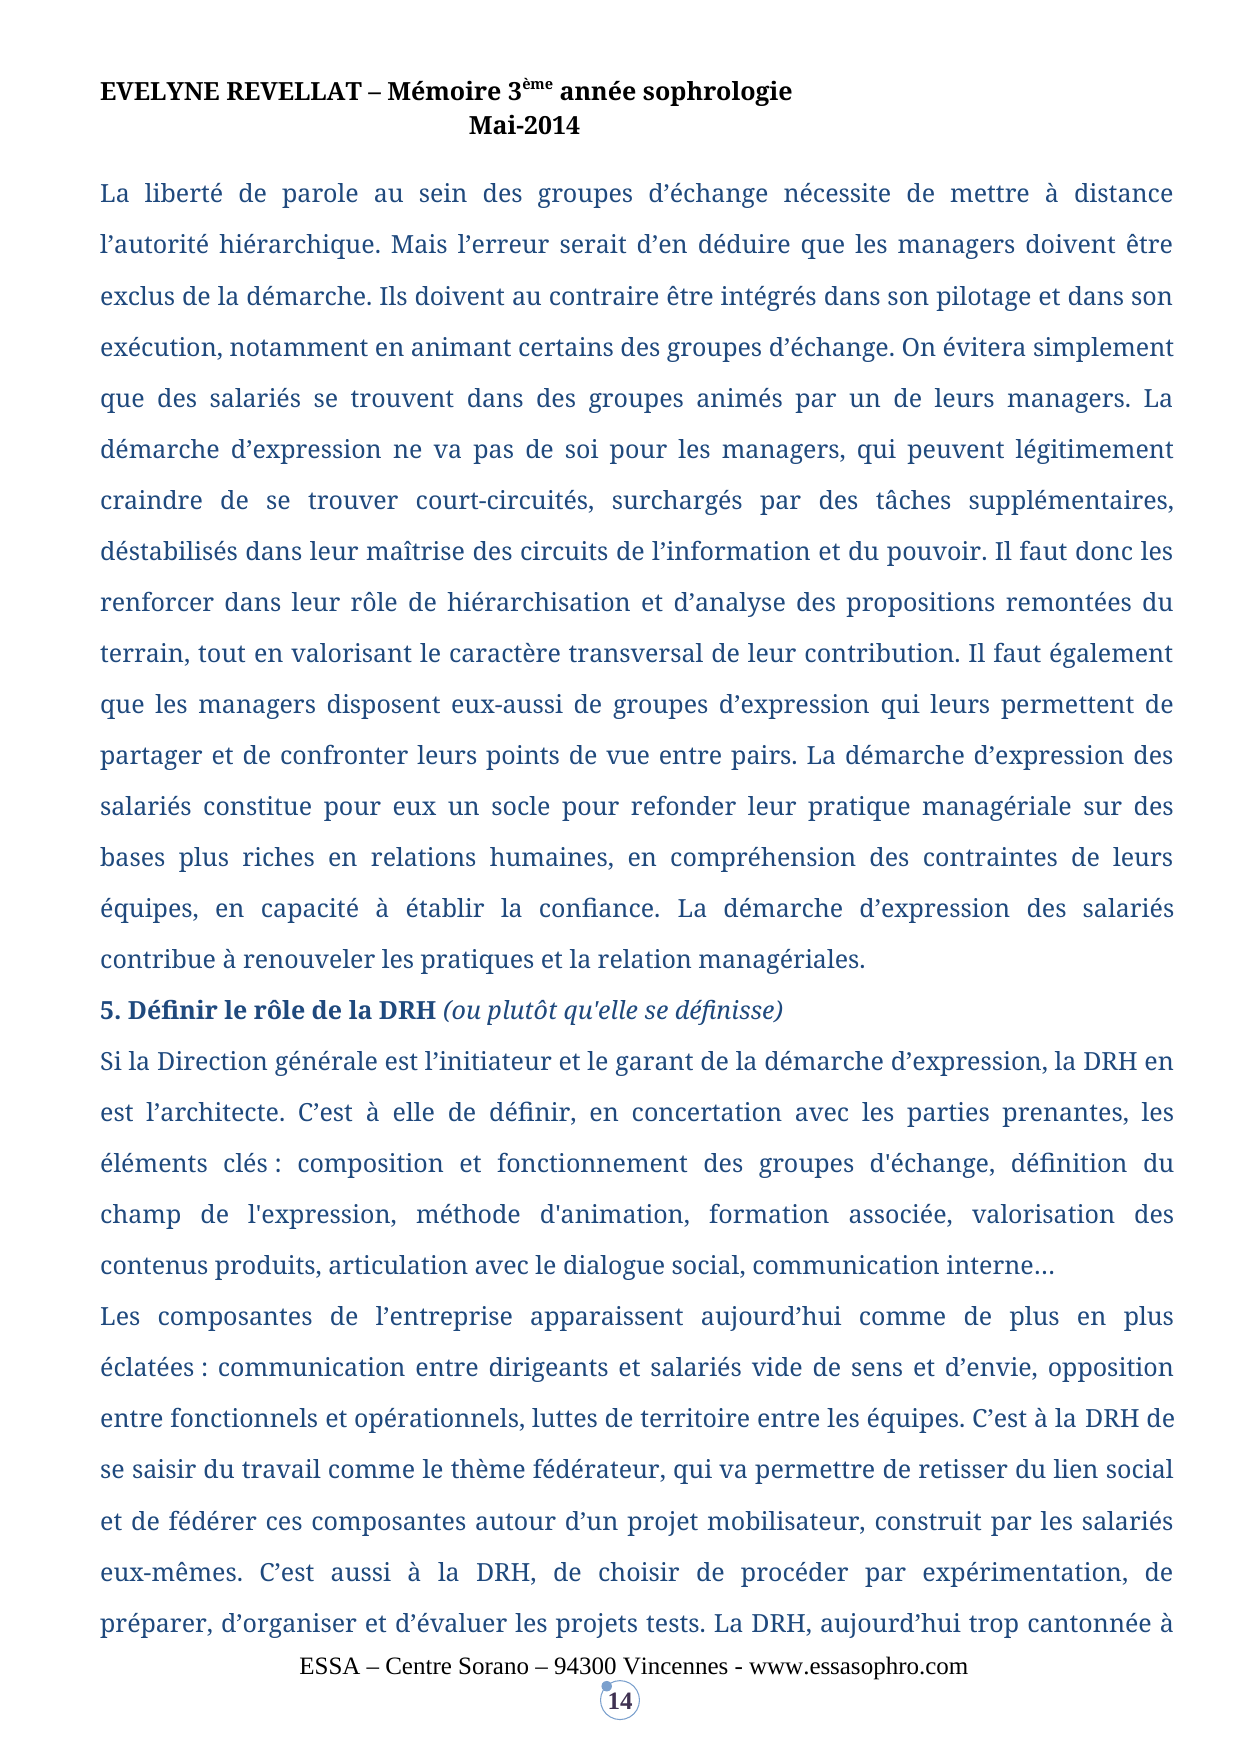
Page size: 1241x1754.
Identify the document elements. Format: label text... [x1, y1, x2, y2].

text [100, 1299, 1175, 1639]
text 5. Définir le rôle de la DRH (ou plutôt qu'elle se définisse) [100, 993, 1175, 1027]
text Si la Direction générale est l’initiateur et le garant de la démarche d’expression, la DRH en est l’architecte. C’est à elle de définir, en concertation avec les parties prenantes, les éléments clés : composition et fonctionnement des groupes d'échange, définition du champ de l'expression, méthode d'animation, formation associée, valorisation des contenus produits, articulation avec le dialogue social, communication interne… [100, 1044, 1175, 1282]
text La liberté de parole au sein des groupes d’échange nécessite de mettre à distance l’autorité hiérarchique. Mais l’erreur serait d’en déduire que les managers doivent être exclus de la démarche. Ils doivent au contraire être intégrés dans son pilotage et dans son exécution, notamment en animant certains des groupes d’échange. On évitera simplement que des salariés se trouvent dans des groupes animés par un de leurs managers. La démarche d’expression ne va pas de soi pour les managers, qui peuvent légitimement craindre de se trouver court-circuités, surchargés par des tâches supplémentaires, déstabilisés dans leur maîtrise des circuits de l’information et du pouvoir. Il faut donc les renforcer dans leur rôle de hiérarchisation et d’analyse des propositions remontées du terrain, tout en valorisant le caractère transversal de leur contribution. Il faut également que les managers disposent eux-aussi de groupes d’expression qui leurs permettent de partager et de confronter leurs points de vue entre pairs. La démarche d’expression des salariés constitue pour eux un socle pour refonder leur pratique managériale sur des bases plus riches en relations humaines, en compréhension des contraintes de leurs équipes, en capacité à établir la confiance. La démarche d’expression des salariés contribue à renouveler les pratiques et la relation managériales. [100, 176, 1175, 976]
